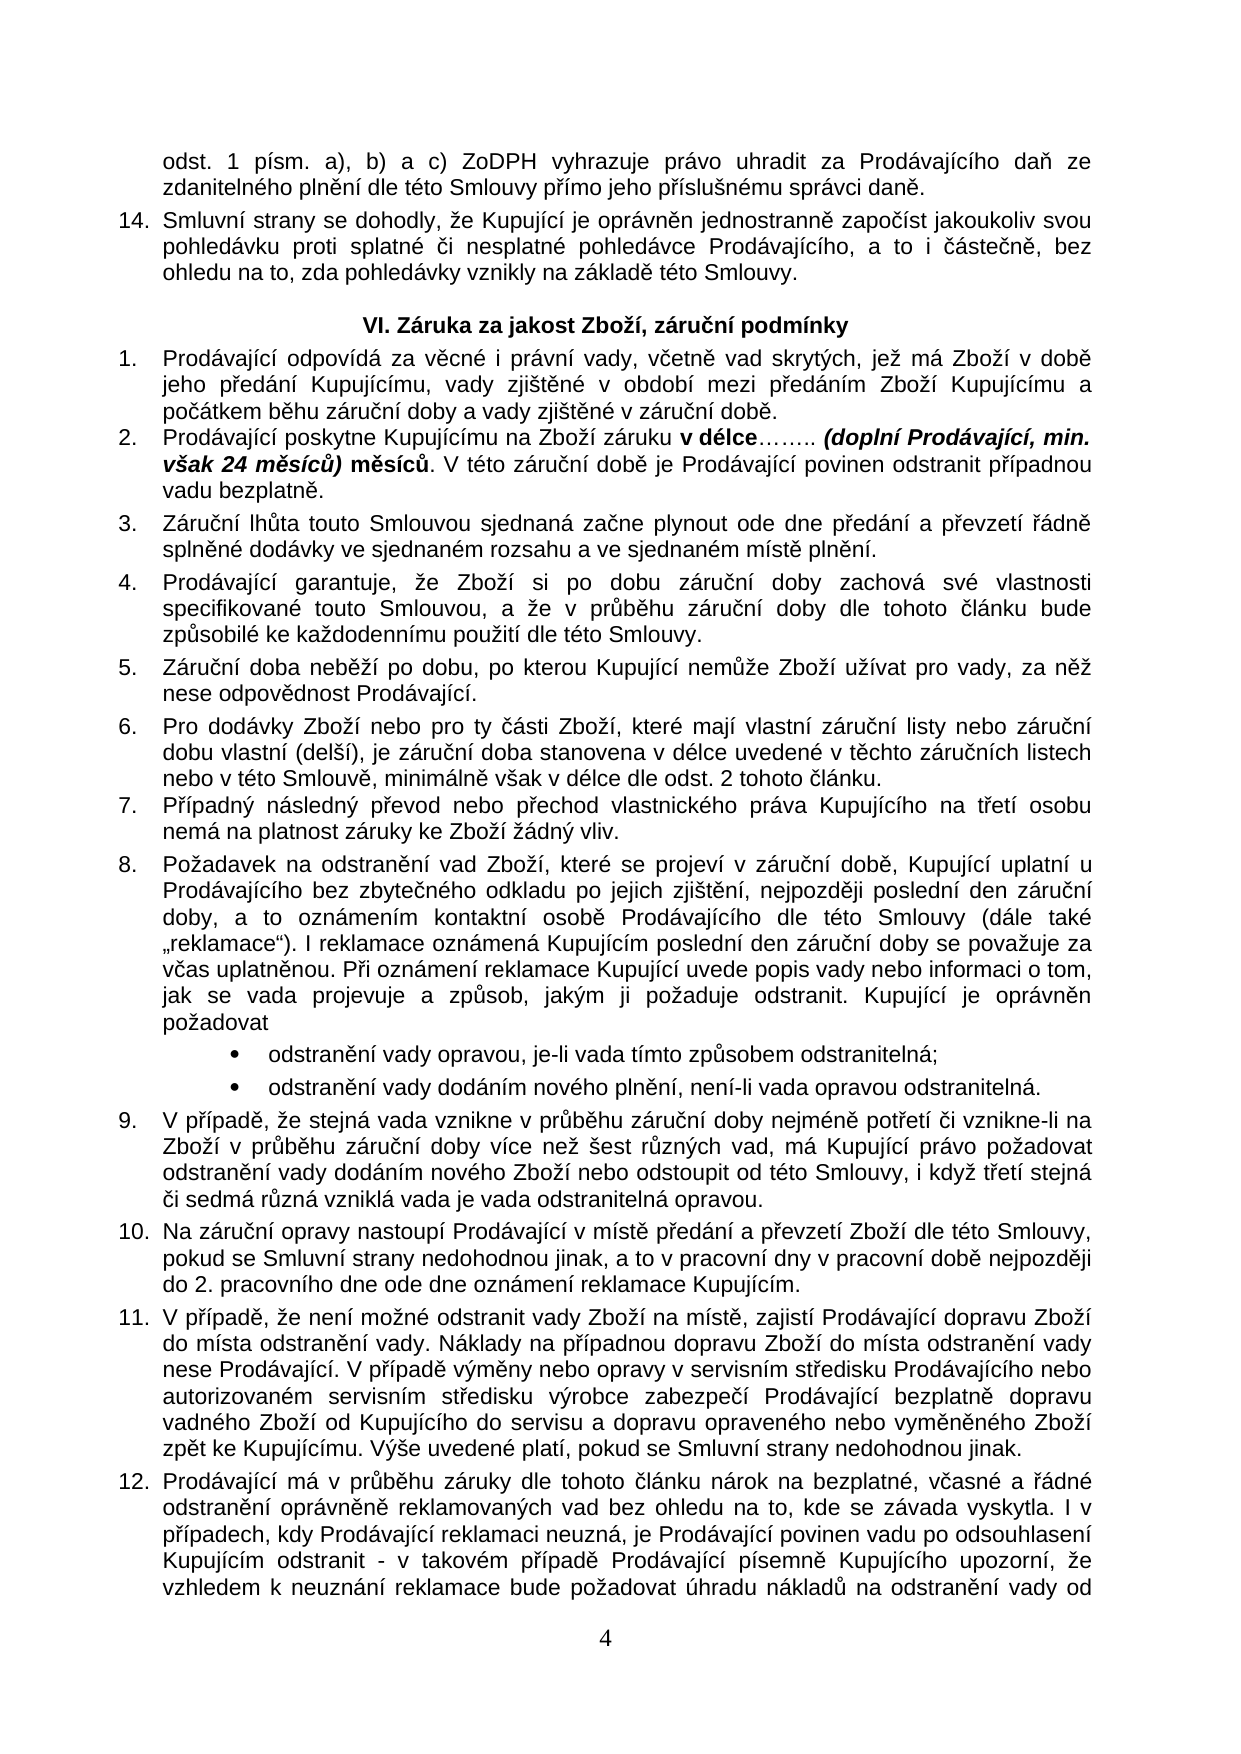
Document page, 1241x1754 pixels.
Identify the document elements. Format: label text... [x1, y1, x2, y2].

list Na záruční opravy nastoupí Prodávající v místě předání a převzetí Zboží dle této Smlouvy, pokud se Smluvní strany nedohodnou jinak, a to v pracovní dny v pracovní době nejpozději do 2. pracovního dne ode dne oznámení reklamace Kupujícím. [118, 1218, 1093, 1297]
list Prodávající odpovídá za věcné i právní vady, včetně vad skrytých, jež má Zboží v době jeho předání Kupujícímu, vady zjištěné v období mezi předáním Zboží Kupujícímu a počátkem běhu záruční doby a vady zjištěné v záruční době. [118, 345, 1093, 424]
list Pro dodávky Zboží nebo pro ty části Zboží, které mají vlastní záruční listy nebo záruční dobu vlastní (delší), je záruční doba stanovena v délce uvedené v těchto záručních listech nebo v této Smlouvě, minimálně však v délce dle odst. 2 tohoto článku. [118, 713, 1093, 792]
list odstranění vady opravou, je-li vada tímto způsobem odstranitelná; [231, 1041, 1093, 1068]
list Požadavek na odstranění vad Zboží, které se projeví v záruční době, Kupující uplatní u Prodávajícího bez zbytečného odkladu po jejich zjištění, nejpozději poslední den záruční doby, a to oznámením kontaktní osobě Prodávajícího dle této Smlouvy (dále také „reklamace“). I reklamace oznámená Kupujícím poslední den záruční doby se považuje za včas uplatněnou. Při oznámení reklamace Kupující uvede popis vady nebo informaci o tom, jak se vada projevuje a způsob, jakým ji požaduje odstranit. Kupující je oprávněn požadovat [118, 851, 1093, 1035]
text VI. Záruka za jakost Zboží, záruční podmínky [118, 312, 1093, 339]
list Případný následný převod nebo přechod vlastnického práva Kupujícího na třetí osobu nemá na platnost záruky ke Zboží žádný vliv. [118, 792, 1093, 844]
list Záruční lhůta touto Smlouvou sjednaná začne plynout ode dne předání a převzetí řádně splněné dodávky ve sjednaném rozsahu a ve sjednaném místě plnění. [118, 509, 1093, 562]
list Záruční doba neběží po dobu, po kterou Kupující nemůže Zboží užívat pro vady, za něž nese odpovědnost Prodávající. [118, 654, 1093, 706]
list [118, 1468, 1093, 1600]
list V případě, že stejná vada vznikne v průběhu záruční doby nejméně potřetí či vznikne-li na Zboží v průběhu záruční doby více než šest různých vad, má Kupující právo požadovat odstranění vady dodáním nového Zboží nebo odstoupit od této Smlouvy, i když třetí stejná či sedmá různá vzniklá vada je vada odstranitelná opravou. [118, 1107, 1093, 1212]
list Prodávající poskytne Kupujícímu na Zboží záruku v délce…….. (doplní Prodávající, min. však 24 měsíců) měsíců. V této záruční době je Prodávající povinen odstranit případnou vadu bezplatně. [118, 424, 1093, 503]
list odstranění vady dodáním nového plnění, není-li vada opravou odstranitelná. [231, 1074, 1093, 1100]
list V případě, že není možné odstranit vady Zboží na místě, zajistí Prodávající dopravu Zboží do místa odstranění vady. Náklady na případnou dopravu Zboží do místa odstranění vady nese Prodávající. V případě výměny nebo opravy v servisním středisku Prodávajícího nebo autorizovaném servisním středisku výrobce zabezpečí Prodávající bezplatně dopravu vadného Zboží od Kupujícího do servisu a dopravu opraveného nebo vyměněného Zboží zpět ke Kupujícímu. Výše uvedené platí, pokud se Smluvní strany nedohodnou jinak. [118, 1304, 1093, 1462]
list Prodávající garantuje, že Zboží si po dobu záruční doby zachová své vlastnosti specifikované touto Smlouvou, a že v průběhu záruční doby dle tohoto článku bude způsobilé ke každodennímu použití dle této Smlouvy. [118, 568, 1093, 647]
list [118, 148, 1093, 200]
list Smluvní strany se dohodly, že Kupující je oprávněn jednostranně započíst jakoukoliv svou pohledávku proti splatné či nesplatné pohledávce Prodávajícího, a to i částečně, bez ohledu na to, zda pohledávky vznikly na základě této Smlouvy. [118, 207, 1093, 286]
